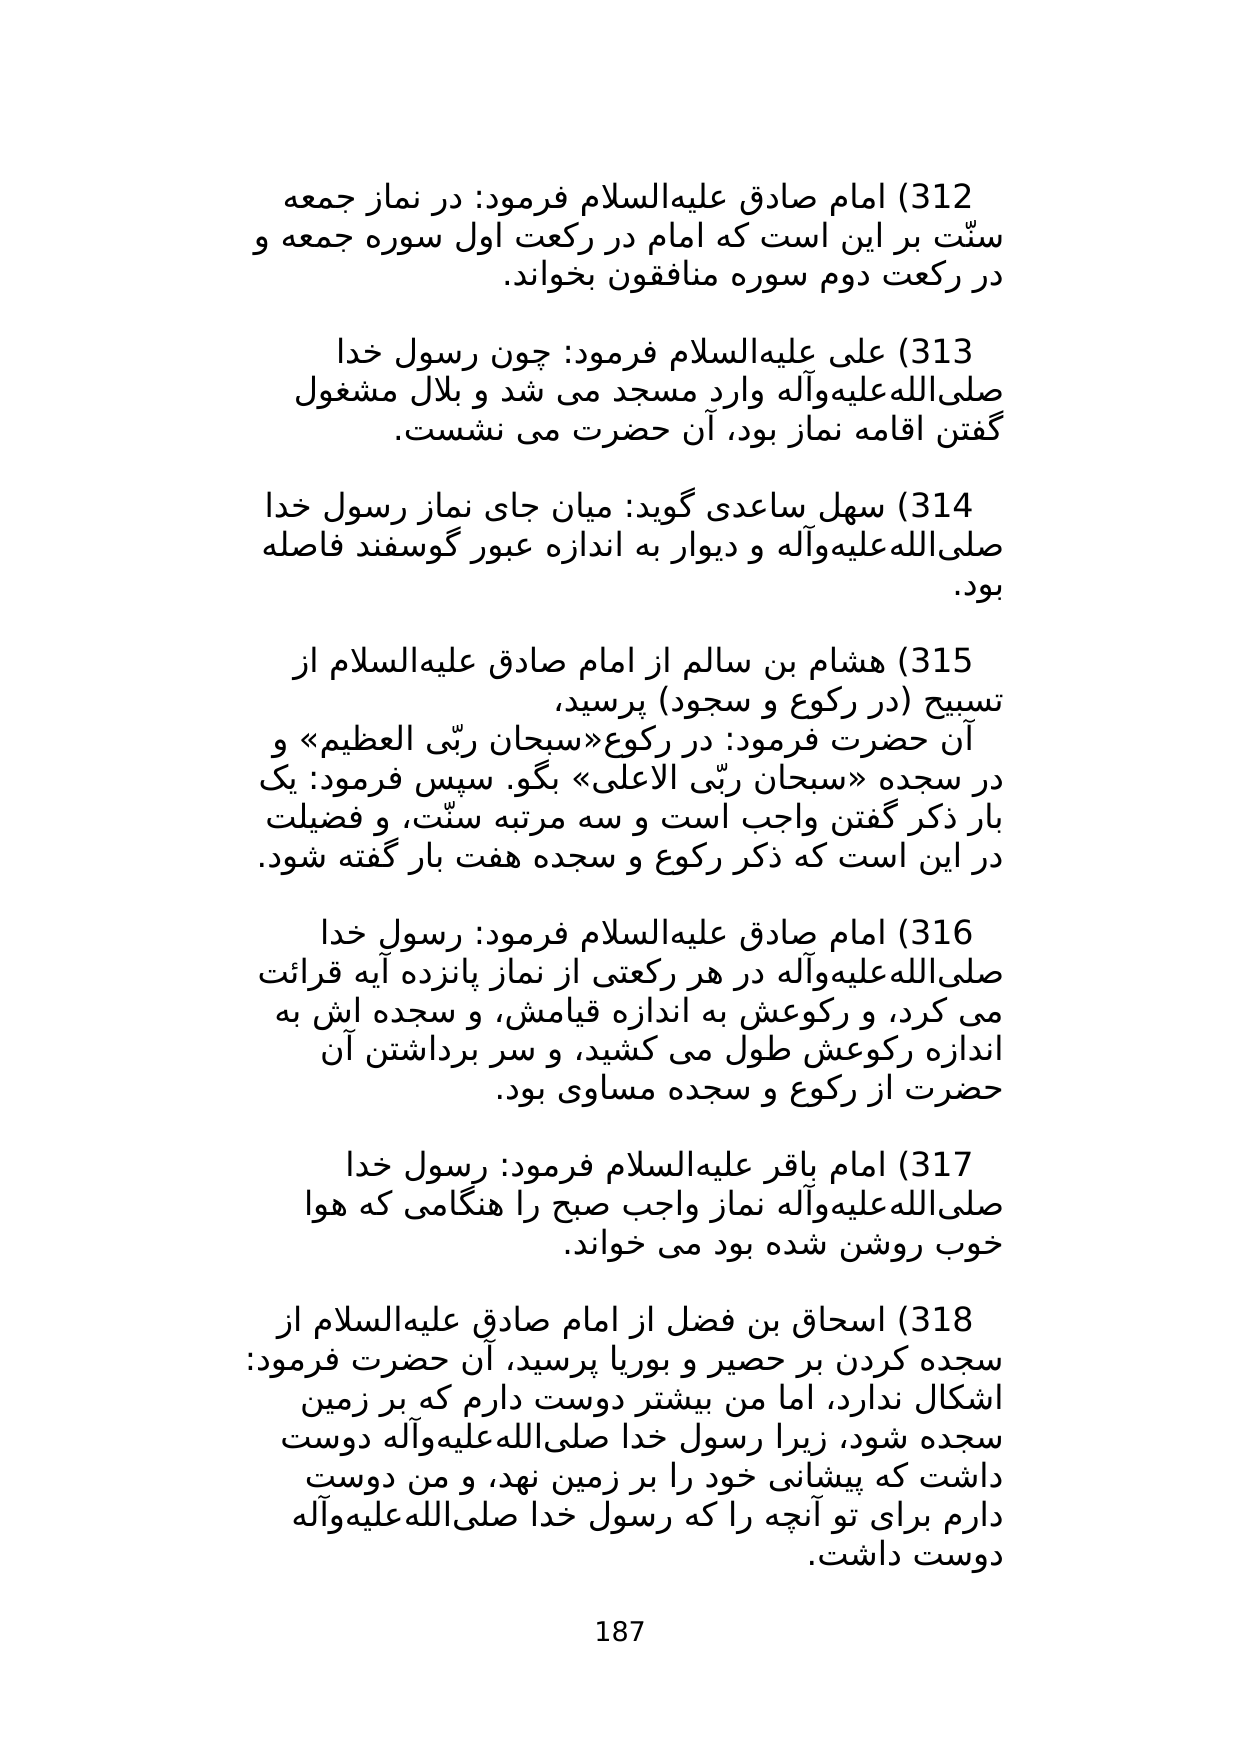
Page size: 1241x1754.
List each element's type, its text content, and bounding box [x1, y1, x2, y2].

text 316) امام صادق عليه‌السلام فرمود: رسول خدا صلى‌الله‌عليه‌وآله در هر رکعتی از نماز پانزده آیه قرائت می کرد، و رکوعش به اندازه قیامش، و سجده اش به اندازه رکوعش طول می کشید، و سر برداشتن آن حضرت از رکوع و سجده مساوی بود. [236, 913, 1004, 1108]
text 318) اسحاق بن فضل از امام صادق عليه‌السلام از سجده کردن بر حصیر و بوریا پرسید، آن حضرت فرمود: اشکال ندارد، اما من بیشتر دوست دارم که بر زمین سجده شود، زیرا رسول خدا صلى‌الله‌عليه‌وآله دوست داشت که پیشانی خود را بر زمین نهد، و من دوست دارم برای تو آنچه را که رسول خدا صلى‌الله‌عليه‌وآله دوست داشت. [236, 1301, 1004, 1573]
text 315) هشام بن سالم از امام صادق عليه‌السلام از تسبیح (در رکوع و سجود) پرسید، [236, 642, 1004, 719]
text 313) علی عليه‌السلام فرمود: چون رسول خدا صلى‌الله‌عليه‌وآله وارد مسجد می شد و بلال مشغول گفتن اقامه نماز بود، آن حضرت می نشست. [236, 332, 1004, 449]
text 317) امام باقر عليه‌السلام فرمود: رسول خدا صلى‌الله‌عليه‌وآله نماز واجب صبح را هنگامی که هوا خوب روشن شده بود می خواند. [236, 1146, 1004, 1262]
text 312) امام صادق عليه‌السلام فرمود: در نماز جمعه سنّت بر این است که امام در رکعت اول سوره جمعه و در رکعت دوم سوره منافقون بخواند. [236, 177, 1004, 294]
text آن حضرت فرمود: در رکوع«سبحان ربّی العظیم» و در سجده «سبحان ربّی الاعلی» بگو. سپس فرمود: یک بار ذکر گفتن واجب است و سه مرتبه سنّت، و فضیلت در این است که ذکر رکوع و سجده هفت بار گفته شود. [236, 719, 1004, 875]
text 314) سهل ساعدی گوید: میان جای نماز رسول خدا صلى‌الله‌عليه‌وآله و دیوار به اندازه عبور گوسفند فاصله بود. [236, 487, 1004, 603]
